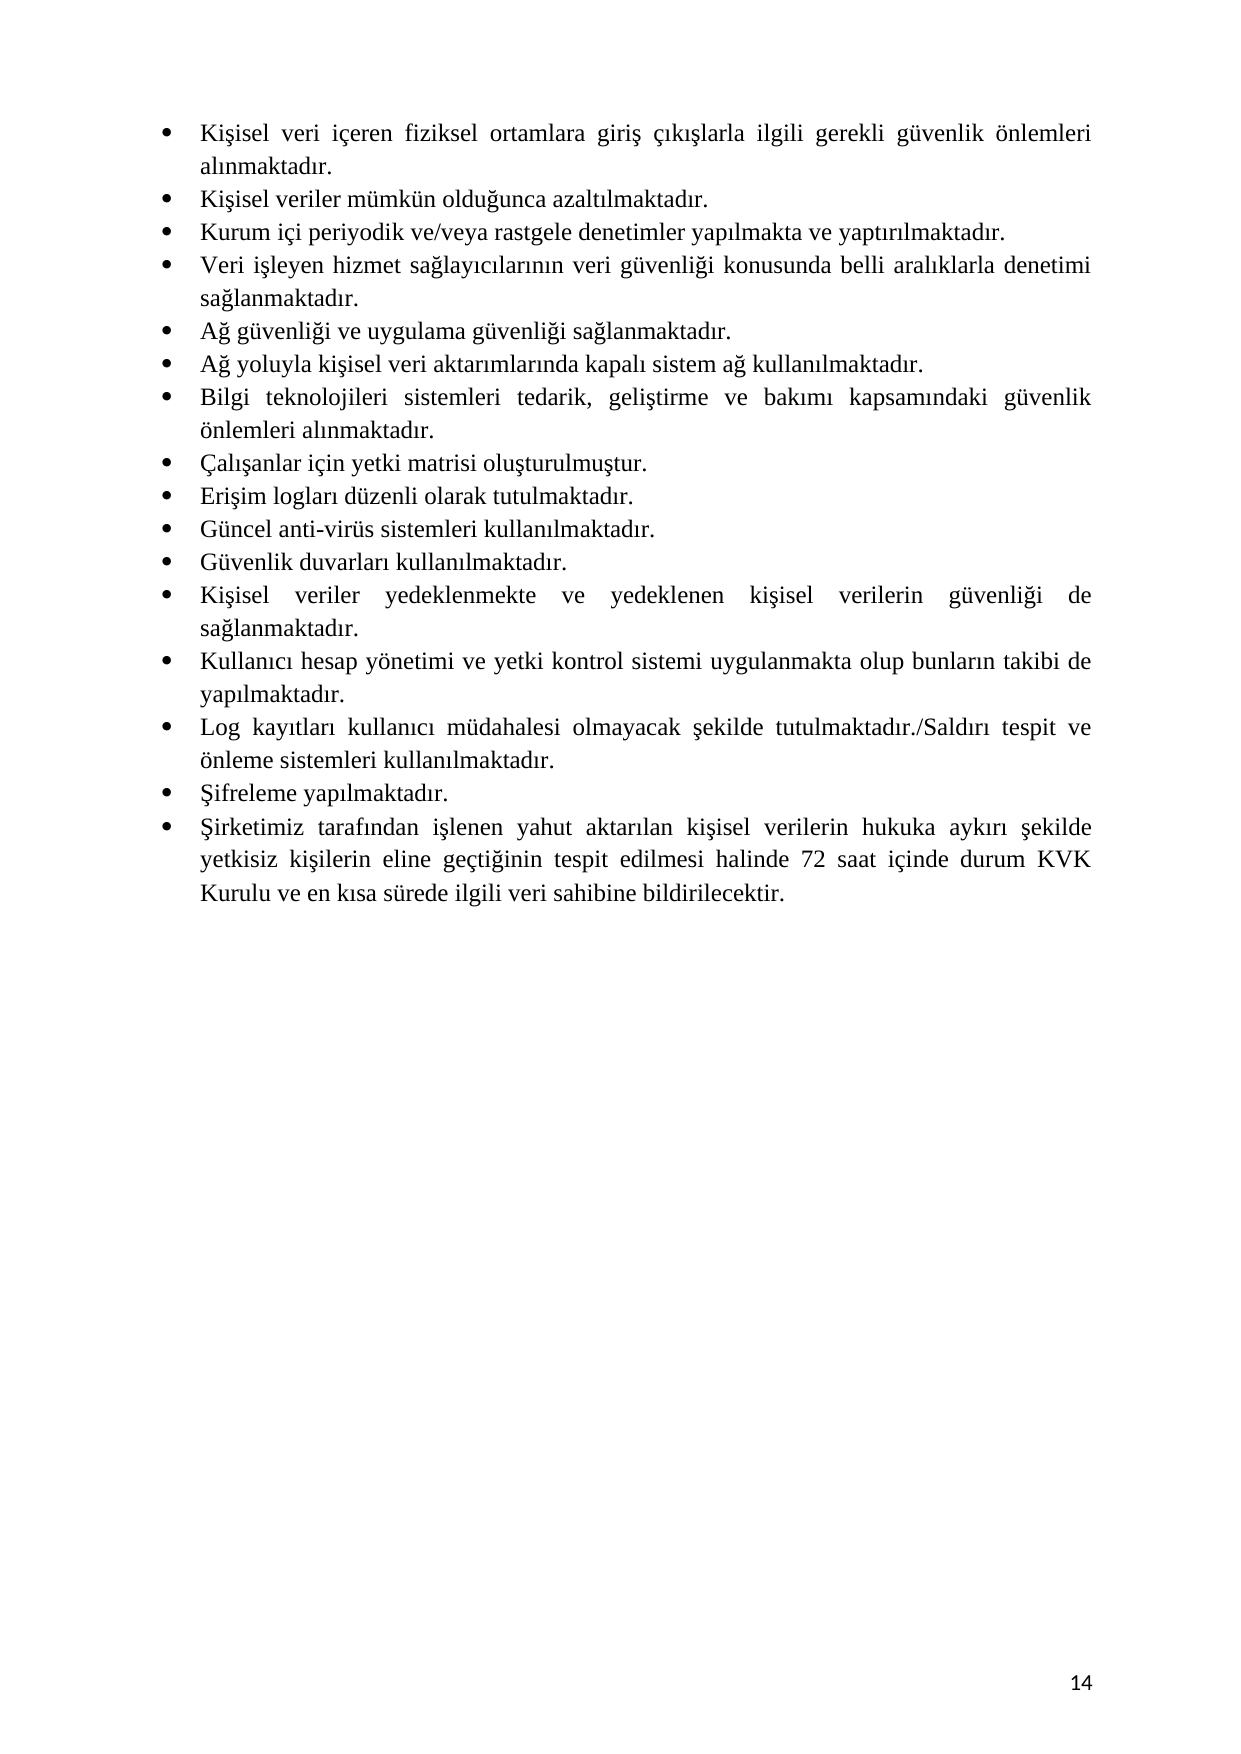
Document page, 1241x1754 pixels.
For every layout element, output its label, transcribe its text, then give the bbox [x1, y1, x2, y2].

list Kurum içi periyodik ve/veya rastgele denetimler yapılmakta ve yaptırılmaktadır. [162, 217, 1092, 246]
list Veri işleyen hizmet sağlayıcılarının veri güvenliği konusunda belli aralıklarla denetimi sağlanmaktadır. [162, 250, 1092, 312]
list Kişisel veri içeren fiziksel ortamlara giriş çıkışlarla ilgili gerekli güvenlik önlemleri alınmaktadır. [162, 118, 1092, 180]
list Güvenlik duvarları kullanılmaktadır. [162, 547, 1092, 576]
list Şifreleme yapılmaktadır. [162, 778, 1092, 807]
list Kullanıcı hesap yönetimi ve yetki kontrol sistemi uygulanmakta olup bunların takibi de yapılmaktadır. [162, 646, 1092, 708]
list Bilgi teknolojileri sistemleri tedarik, geliştirme ve bakımı kapsamındaki güvenlik önlemleri alınmaktadır. [162, 382, 1092, 444]
list Şirketimiz tarafından işlenen yahut aktarılan kişisel verilerin hukuka aykırı şekilde yetkisiz kişilerin eline geçtiğinin tespit edilmesi halinde 72 saat içinde durum KVK Kurulu ve en kısa sürede ilgili veri sahibine bildirilecektir. [162, 812, 1092, 906]
list Log kayıtları kullanıcı müdahalesi olmayacak şekilde tutulmaktadır./Saldırı tespit ve önleme sistemleri kullanılmaktadır. [162, 712, 1092, 774]
list Erişim logları düzenli olarak tutulmaktadır. [162, 481, 1092, 510]
list Kişisel veriler mümkün olduğunca azaltılmaktadır. [162, 184, 1092, 213]
list Çalışanlar için yetki matrisi oluşturulmuştur. [162, 448, 1092, 477]
list Ağ yoluyla kişisel veri aktarımlarında kapalı sistem ağ kullanılmaktadır. [162, 349, 1092, 378]
list Ağ güvenliği ve uygulama güvenliği sağlanmaktadır. [162, 316, 1092, 345]
list Güncel anti-virüs sistemleri kullanılmaktadır. [162, 514, 1092, 543]
list Kişisel veriler yedeklenmekte ve yedeklenen kişisel verilerin güvenliği de sağlanmaktadır. [162, 580, 1092, 642]
